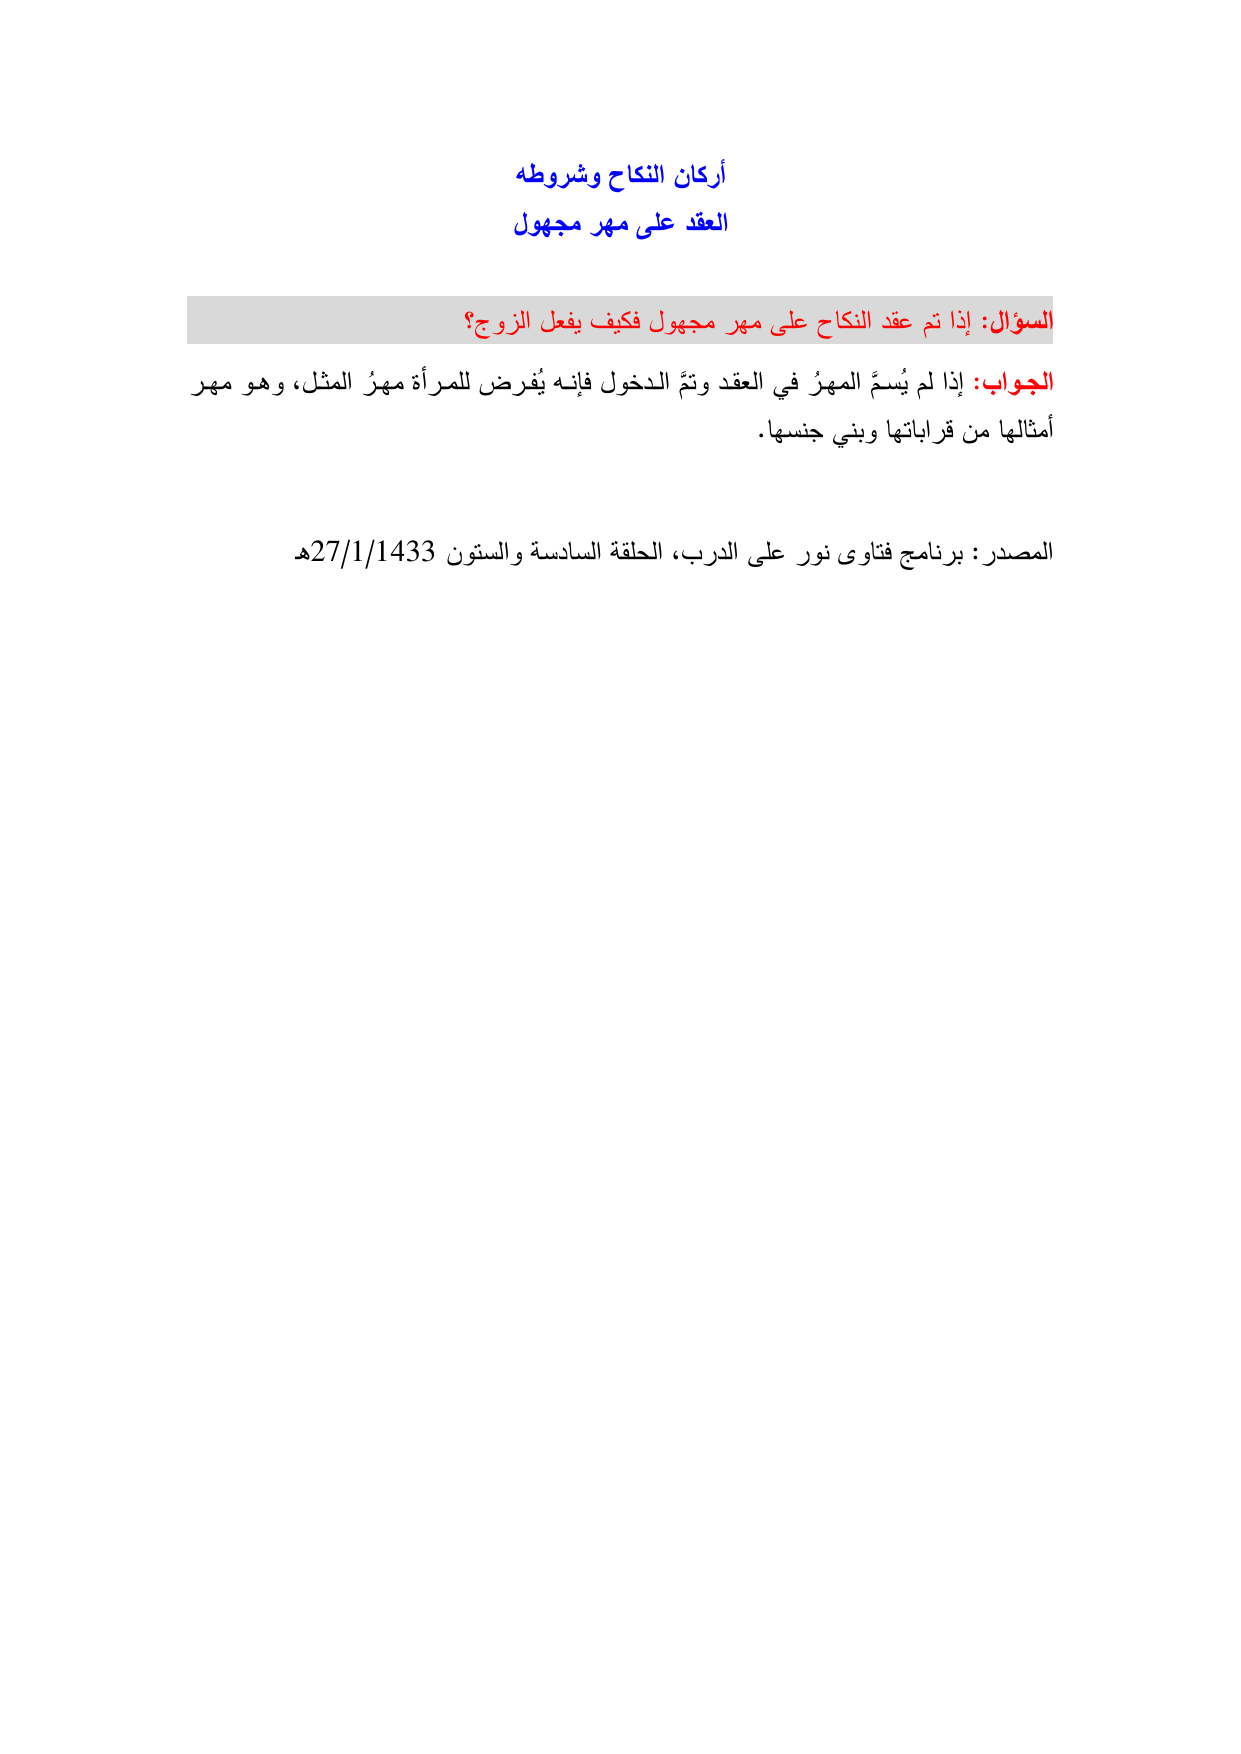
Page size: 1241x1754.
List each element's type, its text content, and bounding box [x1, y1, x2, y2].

text أركان النكاح وشروطه [187, 150, 1053, 198]
text الجواب: إذا لم يُسمَّ المهرُ في العقد وتمَّ الدخول فإنه يُفرض للمرأة مهرُ المثل، وهو مهر أمثالها من قراباتها وبني جنسها. [187, 357, 1053, 453]
text العقد على مهر مجهول [187, 198, 1053, 247]
text المصدر: برنامج فتاوى نور على الدرب، الحلقة السادسة والستون 27/1/1433هـ [187, 527, 1053, 575]
text السؤال: إذا تم عقد النكاح على مهر مجهول فكيف يفعل الزوج؟ [187, 296, 1053, 344]
